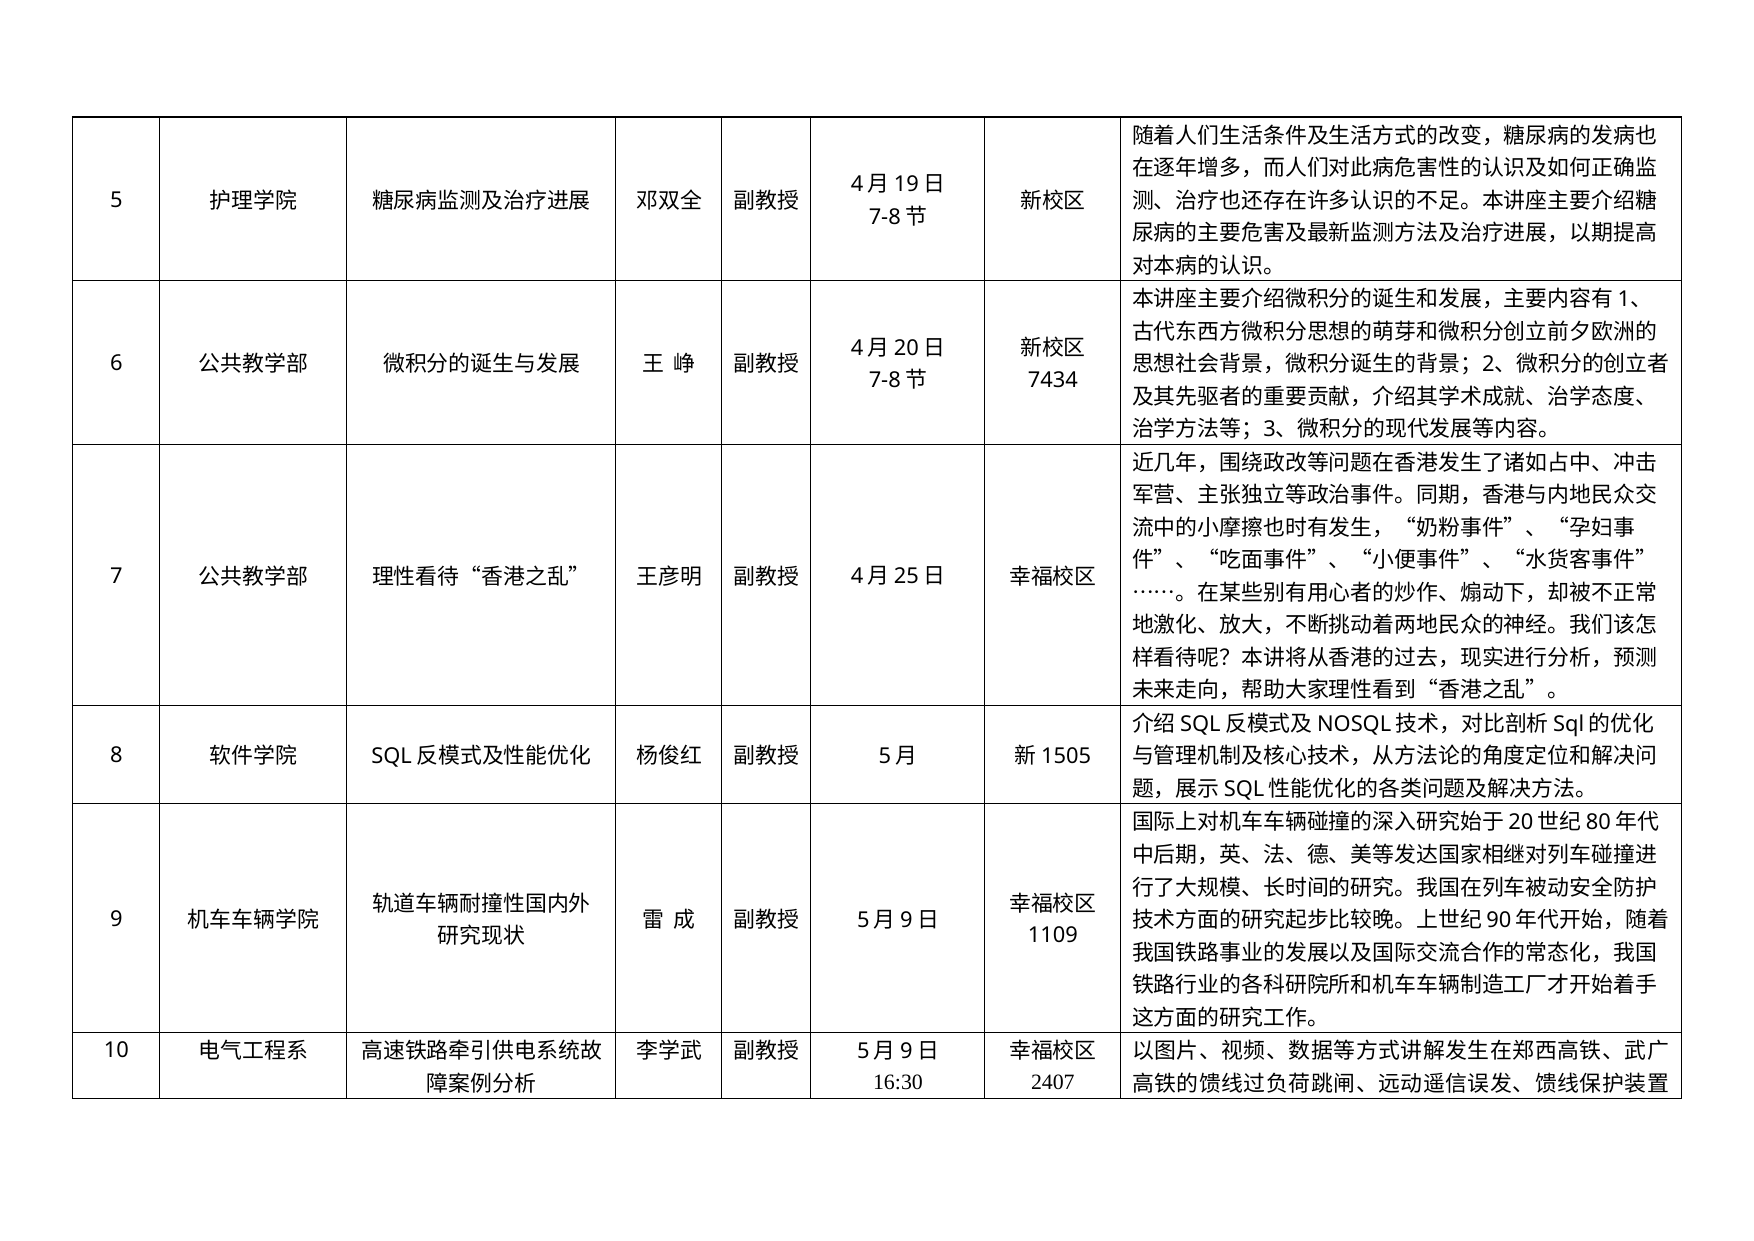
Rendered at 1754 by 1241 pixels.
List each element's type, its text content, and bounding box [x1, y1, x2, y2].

table_cell 轨道车辆耐撞性国内外 研究现状 [347, 804, 615, 1032]
table_cell 5月9日 16:30 [811, 1033, 984, 1098]
table_cell 电气工程系 [160, 1033, 346, 1098]
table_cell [1121, 1033, 1681, 1098]
table_cell 5月 [811, 706, 984, 803]
table_cell 糖尿病监测及治疗进展 [347, 118, 615, 280]
table_cell 本讲座主要介绍微积分的诞生和发展，主要内容有1、古代东西方微积分思想的萌芽和微积分创立前夕欧洲的思想社会背景，微积分诞生的背景；2、微积分的创立者及其先驱者的重要贡献，介绍其学术成就、治学态度、治学方法等；3、微积分的现代发展等内容。 [1121, 281, 1681, 443]
table_cell SQL反模式及性能优化 [347, 706, 615, 803]
table_cell 护理学院 [160, 118, 346, 280]
table_cell 近几年，围绕政改等问题在香港发生了诸如占中、冲击军营、主张独立等政治事件。同期，香港与内地民众交流中的小摩擦也时有发生，“奶粉事件”、“孕妇事件”、“吃面事件”、“小便事件”、“水货客事件”……。在某些别有用心者的炒作、煽动下，却被不正常地激化、放大，不断挑动着两地民众的神经。我们该怎样看待呢？本讲将从香港的过去，现实进行分析，预测未来走向，帮助大家理性看到“香港之乱”。 [1121, 445, 1681, 704]
table_cell 8 [73, 706, 159, 803]
table_cell 新校区7434 [985, 281, 1120, 443]
table_cell 高速铁路牵引供电系统故障案例分析 [347, 1033, 615, 1098]
table_cell 随着人们生活条件及生活方式的改变，糖尿病的发病也在逐年增多，而人们对此病危害性的认识及如何正确监测、治疗也还存在许多认识的不足。本讲座主要介绍糖尿病的主要危害及最新监测方法及治疗进展，以期提高对本病的认识。 [1121, 118, 1681, 280]
table_cell 4月19日 7-8节 [811, 118, 984, 280]
table_cell 副教授 [722, 1033, 810, 1098]
table_cell 李学武 [616, 1033, 721, 1098]
table_cell 5月9日 [811, 804, 984, 1032]
table_cell 副教授 [722, 118, 810, 280]
table_cell 4月20日 7-8节 [811, 281, 984, 443]
table_cell 王 峥 [616, 281, 721, 443]
table_cell 新校区 [985, 118, 1120, 280]
table_cell 邓双全 [616, 118, 721, 280]
table_cell 幸福校区2407 [985, 1033, 1120, 1098]
table_cell 机车车辆学院 [160, 804, 346, 1032]
table_cell 9 [73, 804, 159, 1032]
table_cell 雷 成 [616, 804, 721, 1032]
table_cell 介绍SQL反模式及NOSQL技术，对比剖析Sql的优化与管理机制及核心技术，从方法论的角度定位和解决问题，展示SQL性能优化的各类问题及解决方法。 [1121, 706, 1681, 803]
table_cell 公共教学部 [160, 281, 346, 443]
table_cell 公共教学部 [160, 445, 346, 704]
table_cell 10 [73, 1033, 159, 1098]
table_cell 7 [73, 445, 159, 704]
table_cell 新1505 [985, 706, 1120, 803]
table_cell 软件学院 [160, 706, 346, 803]
table_cell 理性看待“香港之乱” [347, 445, 615, 704]
table_cell 副教授 [722, 804, 810, 1032]
table_cell 微积分的诞生与发展 [347, 281, 615, 443]
table_cell 幸福校区 [985, 445, 1120, 704]
table_cell 4月25日 [811, 445, 984, 704]
table_cell 王彦明 [616, 445, 721, 704]
table_cell 副教授 [722, 706, 810, 803]
table_cell 国际上对机车车辆碰撞的深入研究始于20世纪80年代中后期，英、法、德、美等发达国家相继对列车碰撞进行了大规模、长时间的研究。我国在列车被动安全防护技术方面的研究起步比较晚。上世纪90年代开始，随着我国铁路事业的发展以及国际交流合作的常态化，我国铁路行业的各科研院所和机车车辆制造工厂才开始着手这方面的研究工作。 [1121, 804, 1681, 1032]
table_cell 5 [73, 118, 159, 280]
table_cell 6 [73, 281, 159, 443]
table_cell 幸福校区1109 [985, 804, 1120, 1032]
table_cell 杨俊红 [616, 706, 721, 803]
table_cell 副教授 [722, 281, 810, 443]
table_cell 副教授 [722, 445, 810, 704]
